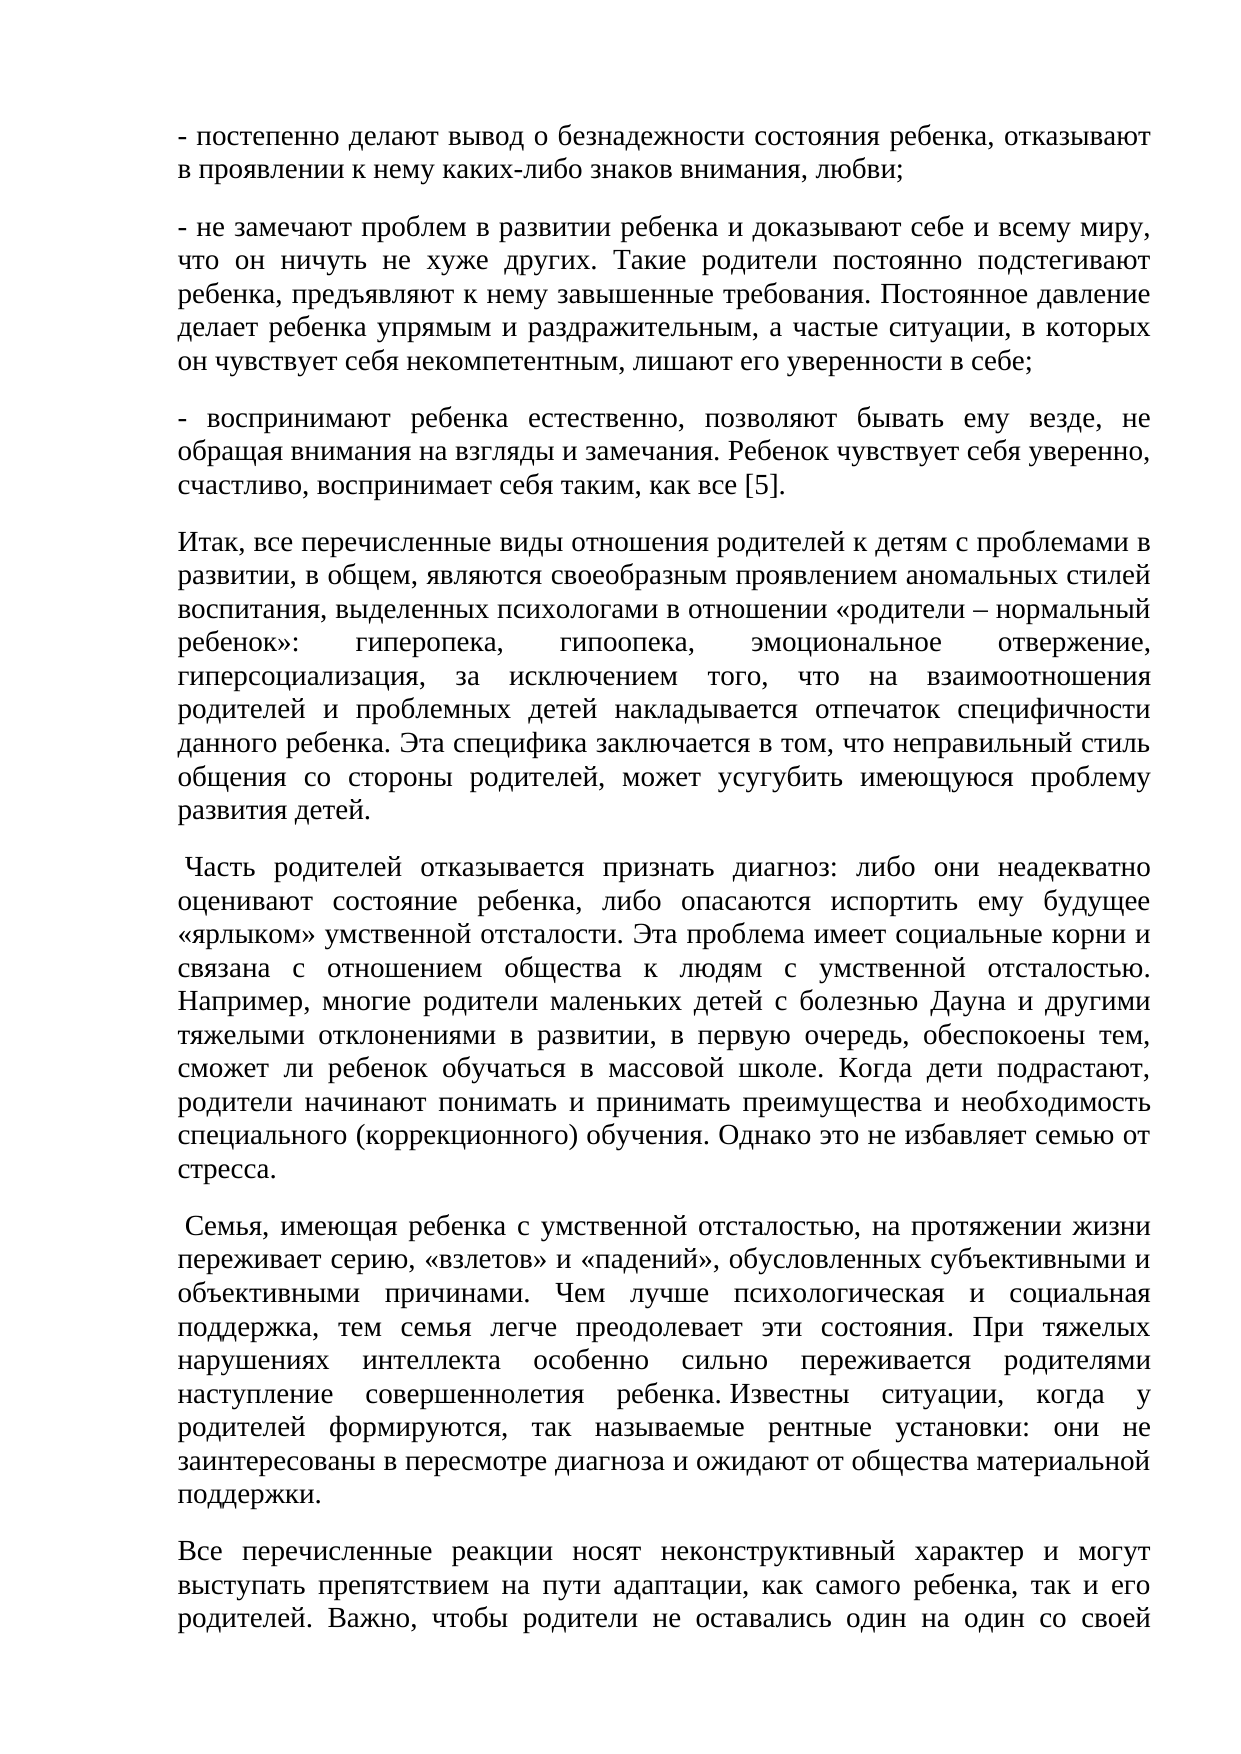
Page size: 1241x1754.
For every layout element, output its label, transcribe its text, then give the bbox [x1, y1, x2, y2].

text - постепенно делают вывод о безнадежности состояния ребенка, отказывают в проявлении к нему каких-либо знаков внимания, любви; [177, 118, 1152, 185]
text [177, 1533, 1152, 1634]
text Часть родителей отказывается признать диагноз: либо они неадекватно оценивают состояние ребенка, либо опасаются испортить ему будущее «ярлыком» умственной отсталости. Эта проблема имеет социальные корни и связана с отношением общества к людям с умственной отсталостью. Например, многие родители маленьких детей с болезнью Дауна и другими тяжелыми отклонениями в развитии, в первую очередь, обеспокоены тем, сможет ли ребенок обучаться в массовой школе. Когда дети подрастают, родители начинают понимать и принимать преимущества и необходимость специального (коррекционного) обучения. Однако это не избавляет семью от стресса. [177, 849, 1152, 1184]
text - воспринимают ребенка естественно, позволяют бывать ему везде, не обращая внимания на взгляды и замечания. Ребенок чувствует себя уверенно, счастливо, воспринимает себя таким, как все [5]. [177, 400, 1152, 500]
text Итак, все перечисленные виды отношения родителей к детям с проблемами в развитии, в общем, являются своеобразным проявлением аномальных стилей воспитания, выделенных психологами в отношении «родители – нормальный ребенок»: гиперопека, гипоопека, эмоциональное отвержение, гиперсоциализация, за исключением того, что на взаимоотношения родителей и проблемных детей накладывается отпечаток специфичности данного ребенка. Эта специфика заключается в том, что неправильный стиль общения со стороны родителей, может усугубить имеющуюся проблему развития детей. [177, 524, 1152, 826]
text Семья, имеющая ребенка с умственной отсталостью, на протяжении жизни переживает серию, «взлетов» и «падений», обусловленных субъективными и объективными причинами. Чем лучше психологическая и социальная поддержка, тем семья легче преодолевает эти состояния. При тяжелых нарушениях интеллекта особенно сильно переживается родителями наступление совершеннолетия ребенка. Известны ситуации, когда у родителей формируются, так называемые рентные установки: они не заинтересованы в пересмотре диагноза и ожидают от общества материальной поддержки. [177, 1208, 1152, 1510]
text - не замечают проблем в развитии ребенка и доказывают себе и всему миру, что он ничуть не хуже других. Такие родители постоянно подстегивают ребенка, предъявляют к нему завышенные требования. Постоянное давление делает ребенка упрямым и раздражительным, а частые ситуации, в которых он чувствует себя некомпетентным, лишают его уверенности в себе; [177, 209, 1152, 376]
